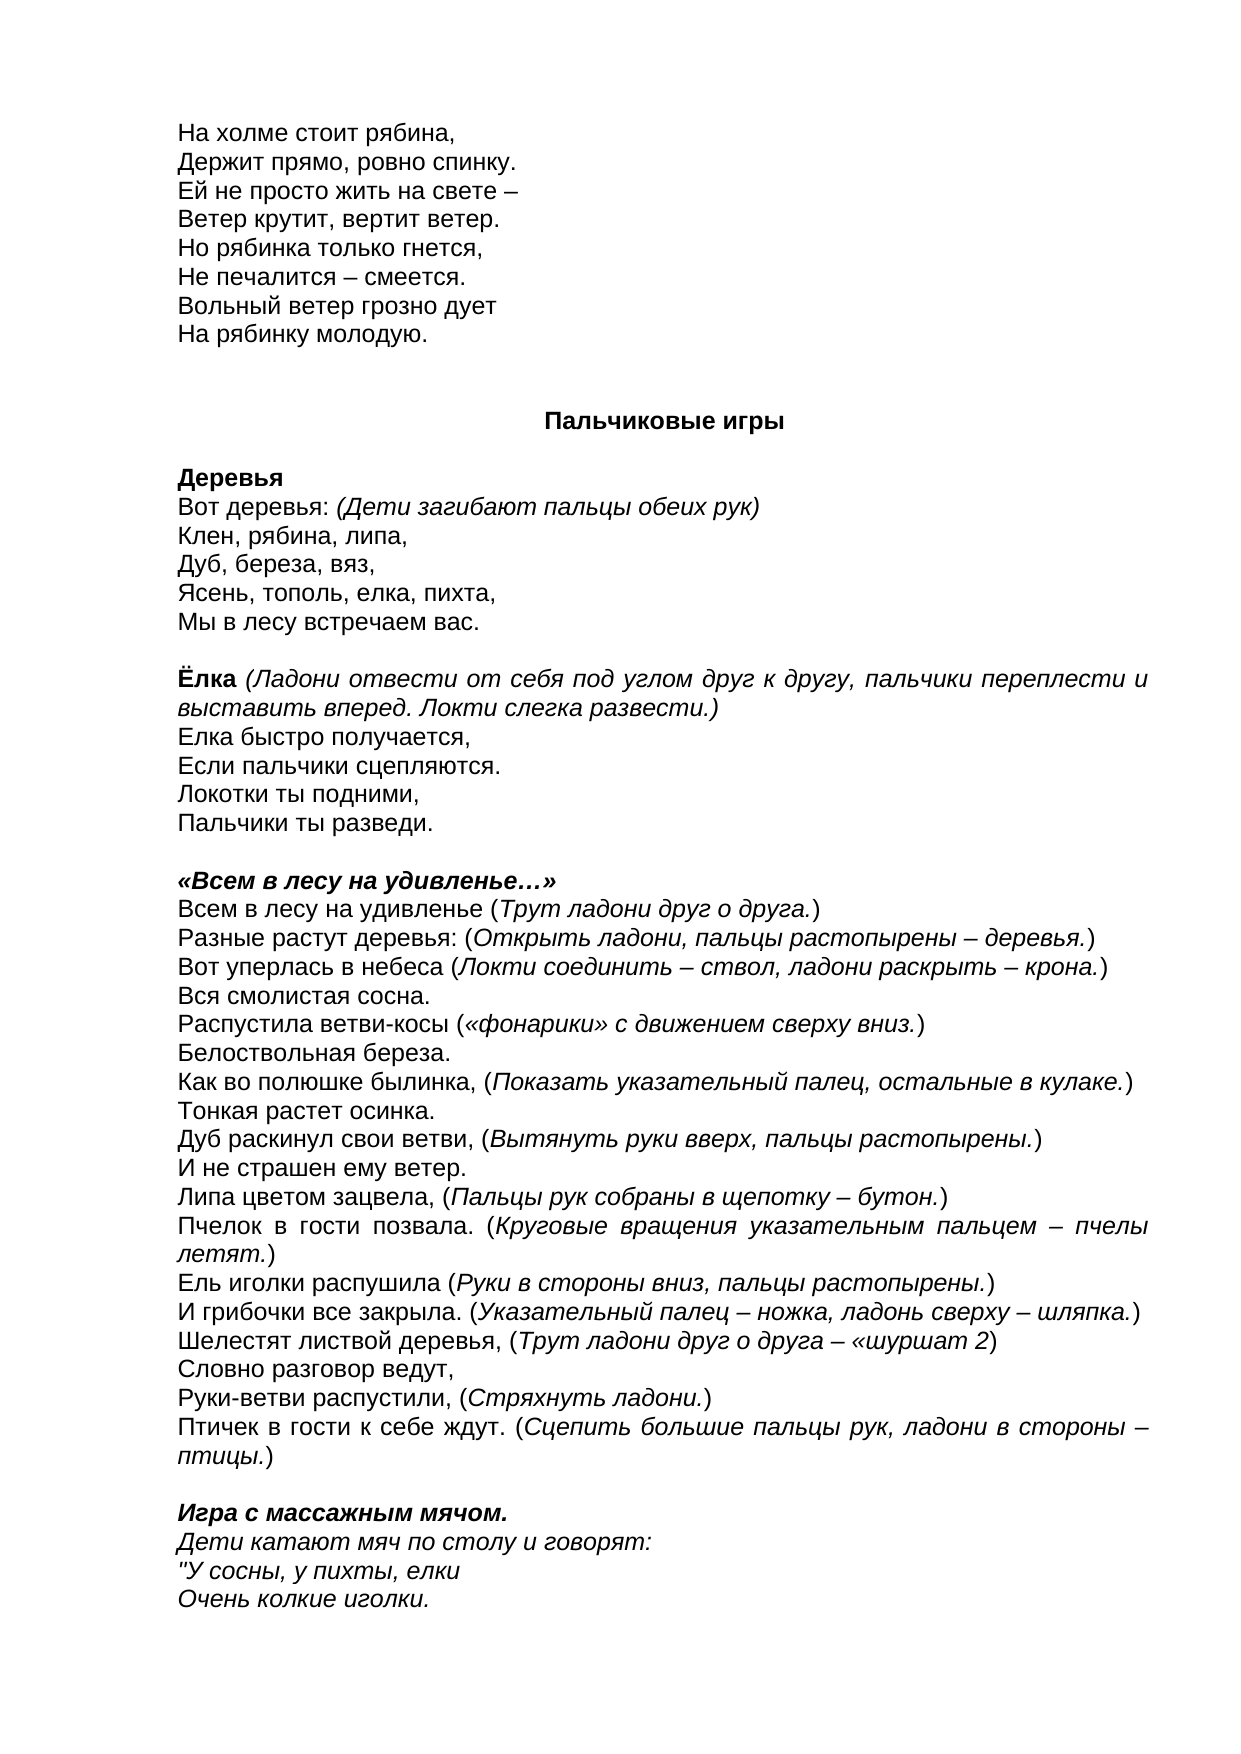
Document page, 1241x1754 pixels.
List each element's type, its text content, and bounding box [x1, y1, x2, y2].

text Липа цветом зацвела, (Пальцы рук собраны в щепотку – бутон.) [177, 1182, 451, 1211]
text Елка быстро получается, [177, 722, 1152, 751]
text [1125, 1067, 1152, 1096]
text Дуб, береза, вяз, [177, 549, 1152, 578]
text Всем в лесу на удивленье (Трут ладони друг о друга.) [812, 894, 1152, 923]
text Если пальчики сцепляются. [177, 751, 1152, 779]
text Вот уперлась в небеса (Локти соединить – ствол, ладони раскрыть – крона.) [177, 952, 1152, 981]
text Игра с массажным мячом. [177, 1498, 1152, 1527]
text Клен, рябина, липа, [177, 521, 1152, 549]
text Как во полюшке былинка, (Показать указательный палец, остальные в кулаке.) [177, 1067, 492, 1096]
text Тонкая растет осинка. [177, 1096, 1152, 1124]
text Локотки ты подними, [177, 779, 1152, 808]
text Шелестят листвой деревья, (Трут ладони друг о друга – «шуршат 2) [177, 1326, 518, 1354]
text Распустила ветви-косы («фонарики» с движением сверху вниз.) [177, 1009, 465, 1038]
text Мы в лесу встречаем вас. [177, 607, 1152, 636]
text Разные растут деревья: (Открыть ладони, пальцы растопырены – деревья.) [177, 923, 473, 952]
text "У сосны, у пихты, елки Очень колкие иголки. Но еще сильней, чем ельник, Вас уколет можжевельник". [431, 1556, 1152, 1613]
text Руки-ветви распустили, (Стряхнуть ладони.) [177, 1383, 468, 1412]
text Руки-ветви распустили, (Стряхнуть ладони.) [704, 1383, 1152, 1412]
text Всем в лесу на удивленье (Трут ладони друг о друга.) [177, 894, 499, 923]
text Белоствольная береза. [177, 1038, 1152, 1067]
text Ель иголки распушила (Руки в стороны вниз, пальцы растопырены.) [177, 1268, 456, 1297]
text Вся смолистая сосна. [177, 981, 1152, 1009]
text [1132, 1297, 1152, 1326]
text И грибочки все закрыла. (Указательный палец – ножка, ладонь сверху – шляпка.) [177, 1297, 478, 1326]
text Распустила ветви-косы («фонарики» с движением сверху вниз.) [917, 1009, 1152, 1038]
text Вот деревья: (Дети загибают пальцы обеих рук) [177, 492, 1152, 521]
text Пальчики ты разведи. [177, 808, 1152, 837]
text На холме стоит рябина, Держит прямо, ровно спинку. Ей не просто жить на свете – Ветер крутит, вертит ветер. Но рябинка только гнется, Не печалится – смеется. Вольный ветер грозно дует На рябинку молодую. [177, 118, 1152, 348]
text Дети катают мяч по столу и говорят: [177, 1527, 1152, 1556]
text Липа цветом зацвела, (Пальцы рук собраны в щепотку – бутон.) [940, 1182, 1152, 1211]
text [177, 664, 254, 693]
text Дуб раскинул свои ветви, (Вытянуть руки вверх, пальцы растопырены.) [177, 1124, 490, 1153]
text Птичек в гости к себе ждут. (Сцепить большие пальцы рук, ладони в стороны – птицы.) [177, 1412, 1152, 1469]
text Ёлка (Ладони отвести от себя под углом друг к другу, пальчики переплести и выставить вперед. Локти слегка развести.) [711, 664, 1152, 722]
text Ясень, тополь, елка, пихта, [177, 578, 1152, 607]
text Шелестят листвой деревья, (Трут ладони друг о друга – «шуршат 2) [989, 1326, 1152, 1354]
text И не страшен ему ветер. [177, 1153, 1152, 1182]
text Пальчиковые игры [177, 406, 1152, 434]
text «Всем в лесу на удивленье…» [177, 866, 1152, 894]
text Ель иголки распушила (Руки в стороны вниз, пальцы растопырены.) [987, 1268, 1152, 1297]
text Словно разговор ведут, [177, 1354, 1152, 1383]
text Пчелок в гости позвала. (Круговые вращения указательным пальцем – пчелы летят.) [177, 1211, 1152, 1268]
text Деревья [177, 463, 1152, 492]
